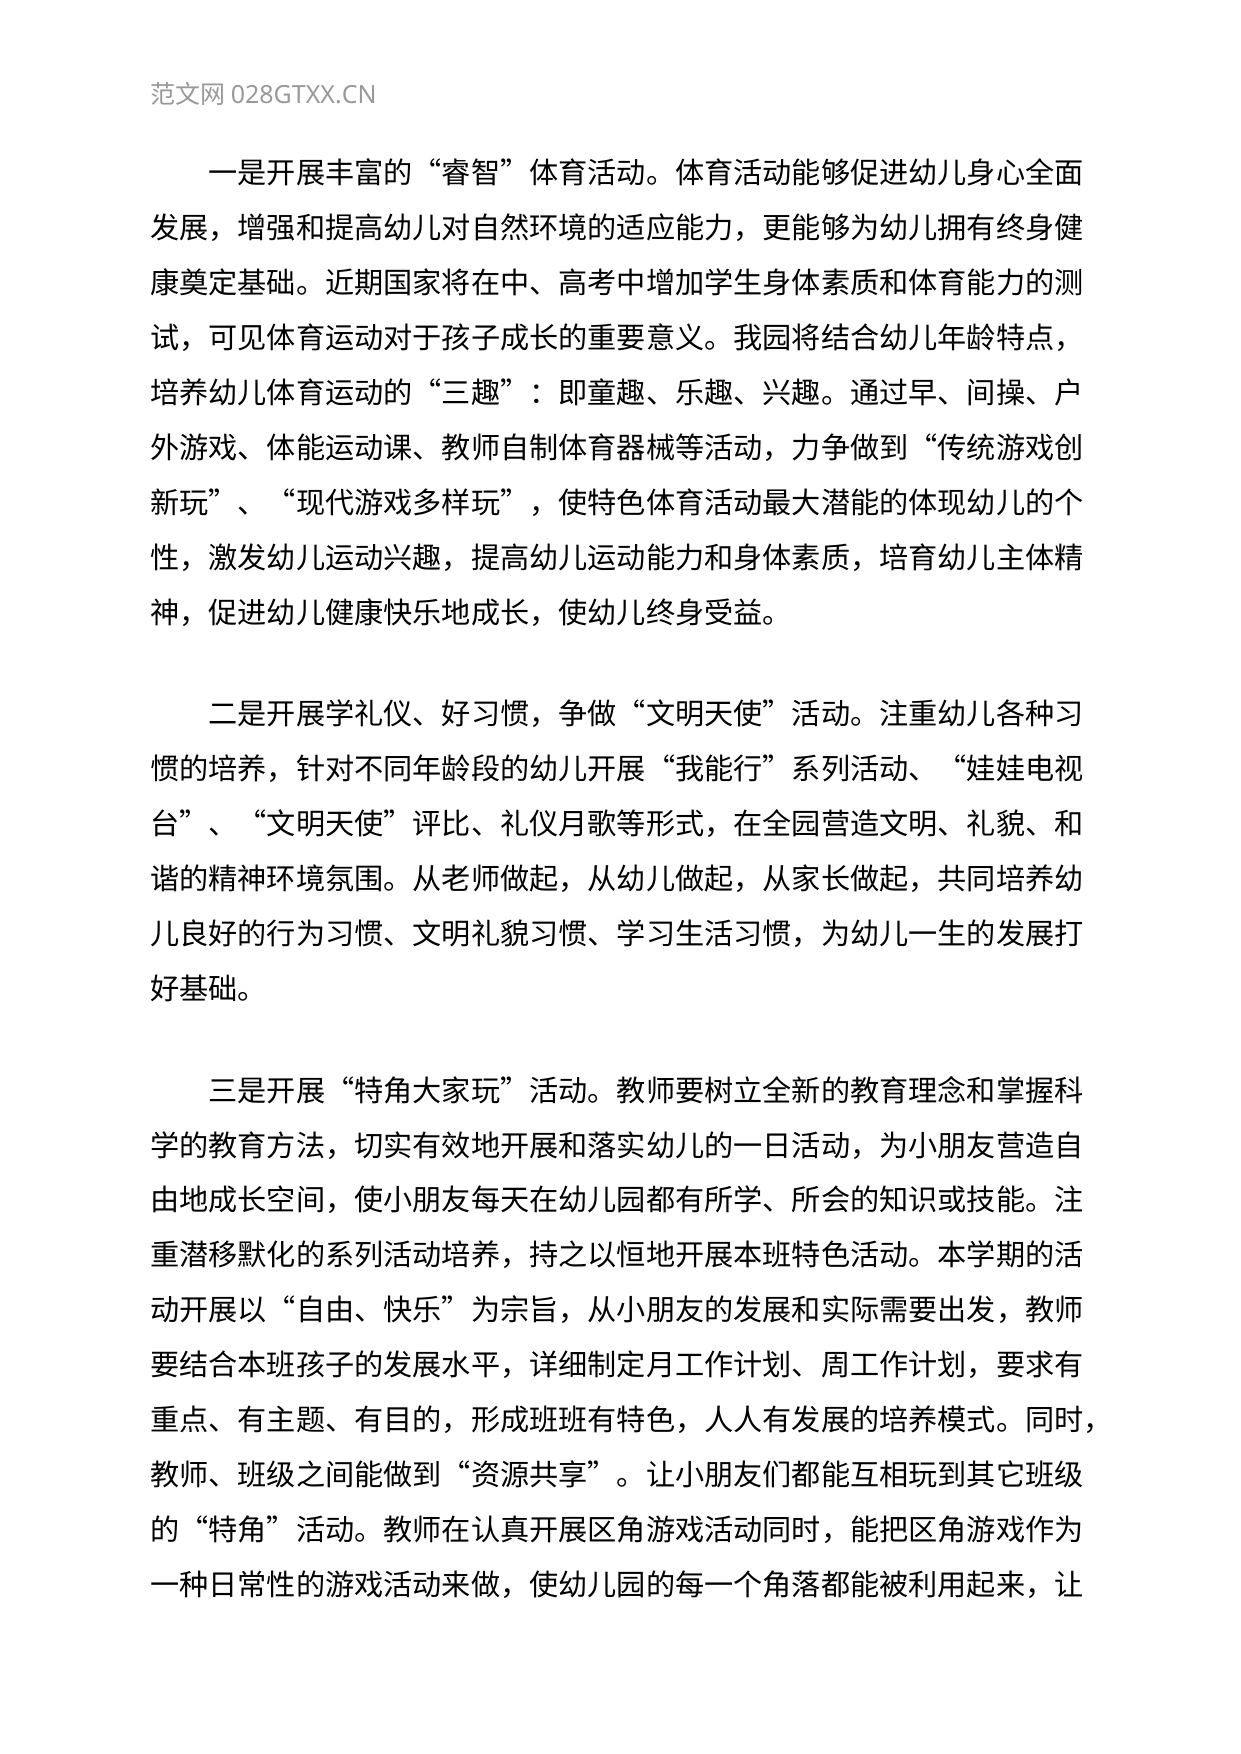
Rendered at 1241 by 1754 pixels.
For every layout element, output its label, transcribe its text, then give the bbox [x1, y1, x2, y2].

text 一是开展丰富的“睿智”体育活动。体育活动能够促进幼儿身心全面发展，增强和提高幼儿对自然环境的适应能力，更能够为幼儿拥有终身健康奠定基础。近期国家将在中、高考中增加学生身体素质和体育能力的测试，可见体育运动对于孩子成长的重要意义。我园将结合幼儿年龄特点，培养幼儿体育运动的“三趣”：即童趣、乐趣、兴趣。通过早、间操、户外游戏、体能运动课、教师自制体育器械等活动，力争做到“传统游戏创新玩”、“现代游戏多样玩”，使特色体育活动最大潜能的体现幼儿的个性，激发幼儿运动兴趣，提高幼儿运动能力和身体素质，培育幼儿主体精神，促进幼儿健康快乐地成长，使幼儿终身受益。 [150, 150, 1090, 631]
text 二是开展学礼仪、好习惯，争做“文明天使”活动。注重幼儿各种习惯的培养，针对不同年龄段的幼儿开展“我能行”系列活动、“娃娃电视台”、“文明天使”评比、礼仪月歌等形式，在全园营造文明、礼貌、和谐的精神环境氛围。从老师做起，从幼儿做起，从家长做起，共同培养幼儿良好的行为习惯、文明礼貌习惯、学习生活习惯，为幼儿一生的发展打好基础。 [150, 691, 1090, 1008]
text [150, 1067, 1090, 1603]
